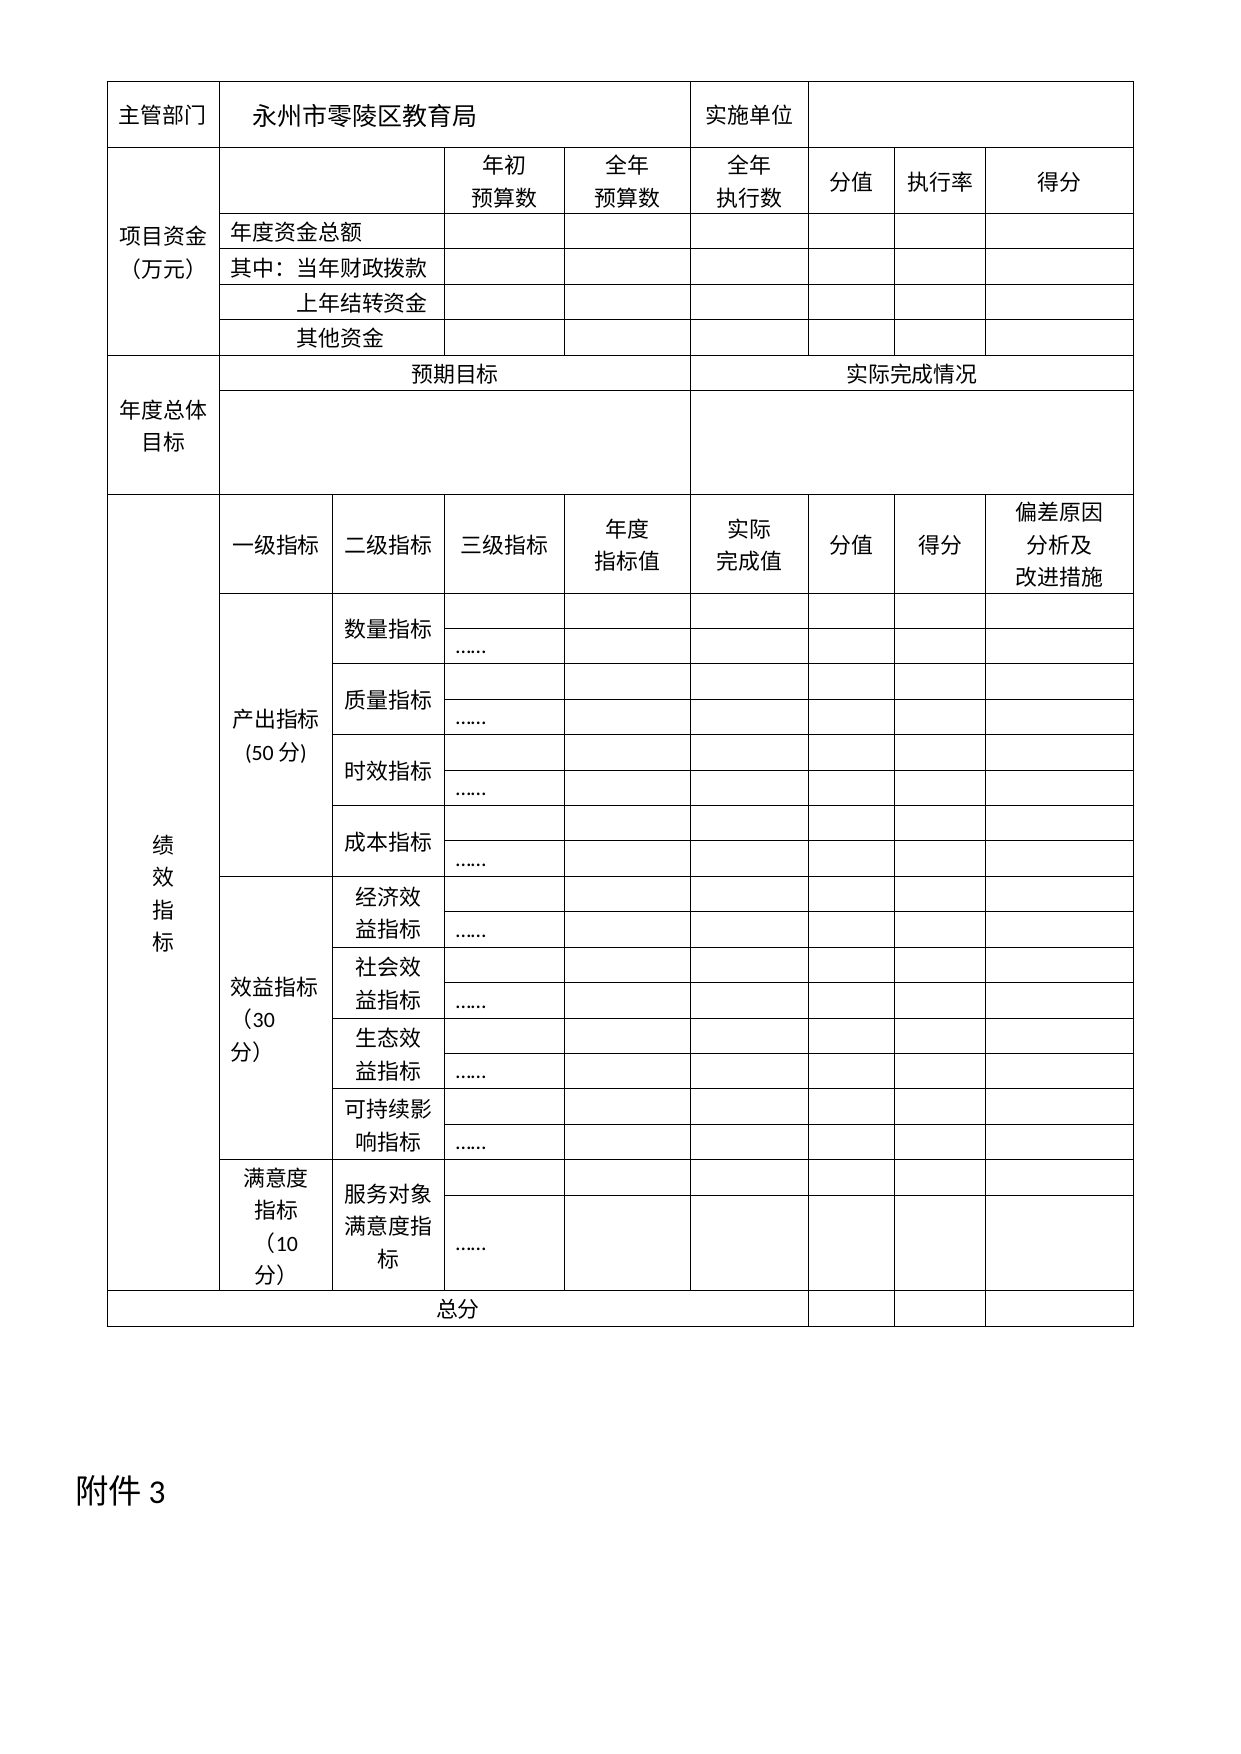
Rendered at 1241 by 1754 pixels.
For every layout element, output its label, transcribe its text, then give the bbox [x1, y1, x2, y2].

table_cell [895, 1019, 985, 1053]
table_cell [691, 700, 808, 734]
table_cell [445, 285, 564, 319]
table_cell [895, 320, 985, 354]
table_cell [986, 983, 1133, 1017]
table_cell [986, 948, 1133, 982]
table_cell [565, 1196, 690, 1290]
table_cell [895, 664, 985, 699]
table_cell [691, 1125, 808, 1159]
table_cell [445, 320, 564, 354]
text 附件3 [75, 1457, 1165, 1522]
table_cell …… [445, 1125, 564, 1159]
table_cell [691, 771, 808, 805]
table_cell [895, 1160, 985, 1194]
table_cell …… [445, 983, 564, 1017]
table_cell [895, 1089, 985, 1124]
table_cell [565, 594, 690, 628]
table_cell [445, 735, 564, 769]
table_cell [986, 320, 1133, 354]
table_cell [691, 735, 808, 769]
table_cell [691, 912, 808, 947]
table_cell [809, 912, 894, 947]
table_cell [986, 594, 1133, 628]
table_cell [445, 1160, 564, 1194]
table_cell [986, 214, 1133, 248]
table_cell [895, 1291, 985, 1326]
table_cell [986, 664, 1133, 699]
table_cell [565, 214, 690, 248]
table_cell [809, 1054, 894, 1088]
table_cell 实际完成情况 [691, 356, 1133, 390]
table_cell [220, 391, 690, 494]
table_cell [986, 771, 1133, 805]
table_cell [895, 948, 985, 982]
table_cell [809, 806, 894, 840]
table_cell …… [445, 1196, 564, 1290]
table_cell [986, 1125, 1133, 1159]
table_cell [565, 841, 690, 876]
table_cell [809, 629, 894, 663]
table_cell [986, 249, 1133, 284]
table_cell [565, 771, 690, 805]
table_cell [986, 877, 1133, 911]
table_cell 年度 指标值 [565, 495, 690, 592]
table_cell [691, 629, 808, 663]
table_cell [809, 877, 894, 911]
table_cell [809, 594, 894, 628]
table_cell 项目资金 （万元） [108, 148, 219, 354]
table_cell 数量指标 [333, 594, 444, 663]
table_cell [986, 912, 1133, 947]
table_cell [895, 249, 985, 284]
table_cell [691, 664, 808, 699]
table_cell [565, 700, 690, 734]
table_cell [895, 1054, 985, 1088]
table_cell …… [445, 771, 564, 805]
table_cell [691, 320, 808, 354]
table_cell [986, 1160, 1133, 1194]
table_cell 一级指标 [220, 495, 332, 592]
table_cell 上年结转资金 [220, 285, 444, 319]
table_cell [809, 1019, 894, 1053]
table_cell [691, 948, 808, 982]
table_cell [565, 664, 690, 699]
table_cell [895, 285, 985, 319]
table_cell 可持续影响指标 [333, 1089, 444, 1159]
table_cell [895, 912, 985, 947]
table_cell 成本指标 [333, 806, 444, 876]
table_cell [445, 806, 564, 840]
table_cell [895, 877, 985, 911]
table_cell [986, 285, 1133, 319]
table_cell 执行率 [895, 148, 985, 213]
table_cell 二级指标 [333, 495, 444, 592]
table_cell [691, 806, 808, 840]
table_cell 得分 [895, 495, 985, 592]
table_cell [895, 1196, 985, 1290]
table_cell [895, 594, 985, 628]
table_cell [565, 948, 690, 982]
table_cell [565, 735, 690, 769]
table_cell 质量指标 [333, 664, 444, 734]
table_cell 经济效 益指标 [333, 877, 444, 947]
table_cell [809, 735, 894, 769]
table_cell [895, 841, 985, 876]
table_cell [691, 1054, 808, 1088]
table_cell [895, 629, 985, 663]
table_cell [809, 700, 894, 734]
table_cell [445, 1089, 564, 1124]
table_cell [691, 594, 808, 628]
table_cell [809, 320, 894, 354]
table_cell [565, 983, 690, 1017]
table_cell …… [445, 700, 564, 734]
table_cell [895, 214, 985, 248]
table_cell 效益指标 （30分） [220, 877, 332, 1159]
table_cell [986, 629, 1133, 663]
table_cell [445, 214, 564, 248]
table_cell 永州市零陵区教育局 [220, 82, 690, 147]
table_cell [809, 249, 894, 284]
table_cell 满意度 指标 （10分） [220, 1160, 332, 1290]
table_cell 全年 预算数 [565, 148, 690, 213]
table_cell [220, 148, 444, 213]
table_cell [565, 912, 690, 947]
table_cell [809, 1291, 894, 1326]
table_cell [565, 1125, 690, 1159]
table_cell 三级指标 [445, 495, 564, 592]
table_cell [986, 1054, 1133, 1088]
table_cell [809, 771, 894, 805]
table_cell [691, 391, 1133, 494]
table_cell 预期目标 [220, 356, 690, 390]
table_cell [445, 664, 564, 699]
table_cell [986, 1019, 1133, 1053]
table_cell [809, 1089, 894, 1124]
table_cell [809, 1125, 894, 1159]
table_cell [895, 700, 985, 734]
table_cell [445, 594, 564, 628]
table_cell [691, 214, 808, 248]
table_cell 社会效 益指标 [333, 948, 444, 1017]
table_cell [565, 249, 690, 284]
table_cell [691, 249, 808, 284]
table_cell [986, 735, 1133, 769]
table_cell 分值 [809, 148, 894, 213]
table_cell …… [445, 841, 564, 876]
table_cell 其他资金 [220, 320, 444, 354]
table_cell [895, 735, 985, 769]
table_cell 年初 预算数 [445, 148, 564, 213]
table_cell [565, 1054, 690, 1088]
table_cell [986, 1291, 1133, 1326]
table_cell [445, 249, 564, 284]
table_cell [809, 664, 894, 699]
table_cell 偏差原因 分析及 改进措施 [986, 495, 1133, 592]
table_cell [691, 877, 808, 911]
table_cell 得分 [986, 148, 1133, 213]
table_cell [809, 948, 894, 982]
table_cell [445, 1019, 564, 1053]
table_cell 实际 完成值 [691, 495, 808, 592]
table_cell 绩 效 指 标 [108, 495, 219, 1290]
table_cell [691, 1196, 808, 1290]
table_cell 生态效 益指标 [333, 1019, 444, 1088]
table_cell 实施单位 [691, 82, 808, 147]
table_cell [809, 841, 894, 876]
table_cell [565, 285, 690, 319]
table_cell 总分 [108, 1291, 808, 1326]
table_cell [809, 983, 894, 1017]
table_cell [809, 285, 894, 319]
table_cell [691, 841, 808, 876]
table_cell [565, 877, 690, 911]
table_cell [565, 806, 690, 840]
table_cell [691, 983, 808, 1017]
table_cell …… [445, 1054, 564, 1088]
table_cell 分值 [809, 495, 894, 592]
table_cell [809, 82, 1133, 147]
table_cell 产出指标 (50分) [220, 594, 332, 876]
table_cell [445, 877, 564, 911]
table_cell [895, 1125, 985, 1159]
table_cell [565, 320, 690, 354]
table_cell [565, 1019, 690, 1053]
table_cell [691, 1089, 808, 1124]
table_cell 时效指标 [333, 735, 444, 805]
table_cell [986, 1196, 1133, 1290]
table_cell [895, 983, 985, 1017]
table_cell [691, 1160, 808, 1194]
table_cell [986, 806, 1133, 840]
table_cell 年度总体目标 [108, 356, 219, 494]
table_cell …… [445, 629, 564, 663]
table_cell [986, 700, 1133, 734]
table_cell 年度资金总额 [220, 214, 444, 248]
table_cell [809, 1196, 894, 1290]
table_cell [445, 948, 564, 982]
table_cell [565, 1089, 690, 1124]
table_cell [895, 771, 985, 805]
table_cell [565, 629, 690, 663]
table_cell 全年 执行数 [691, 148, 808, 213]
table_cell [895, 806, 985, 840]
table_cell 主管部门 [108, 82, 219, 147]
table_cell 其中：当年财政拨款 [220, 249, 444, 284]
table_cell [986, 841, 1133, 876]
table_cell [565, 1160, 690, 1194]
table_cell 服务对象满意度指标 [333, 1160, 444, 1290]
table_cell [691, 1019, 808, 1053]
table_cell …… [445, 912, 564, 947]
table_cell [986, 1089, 1133, 1124]
table_cell [691, 285, 808, 319]
table_cell [809, 1160, 894, 1194]
table_cell [809, 214, 894, 248]
